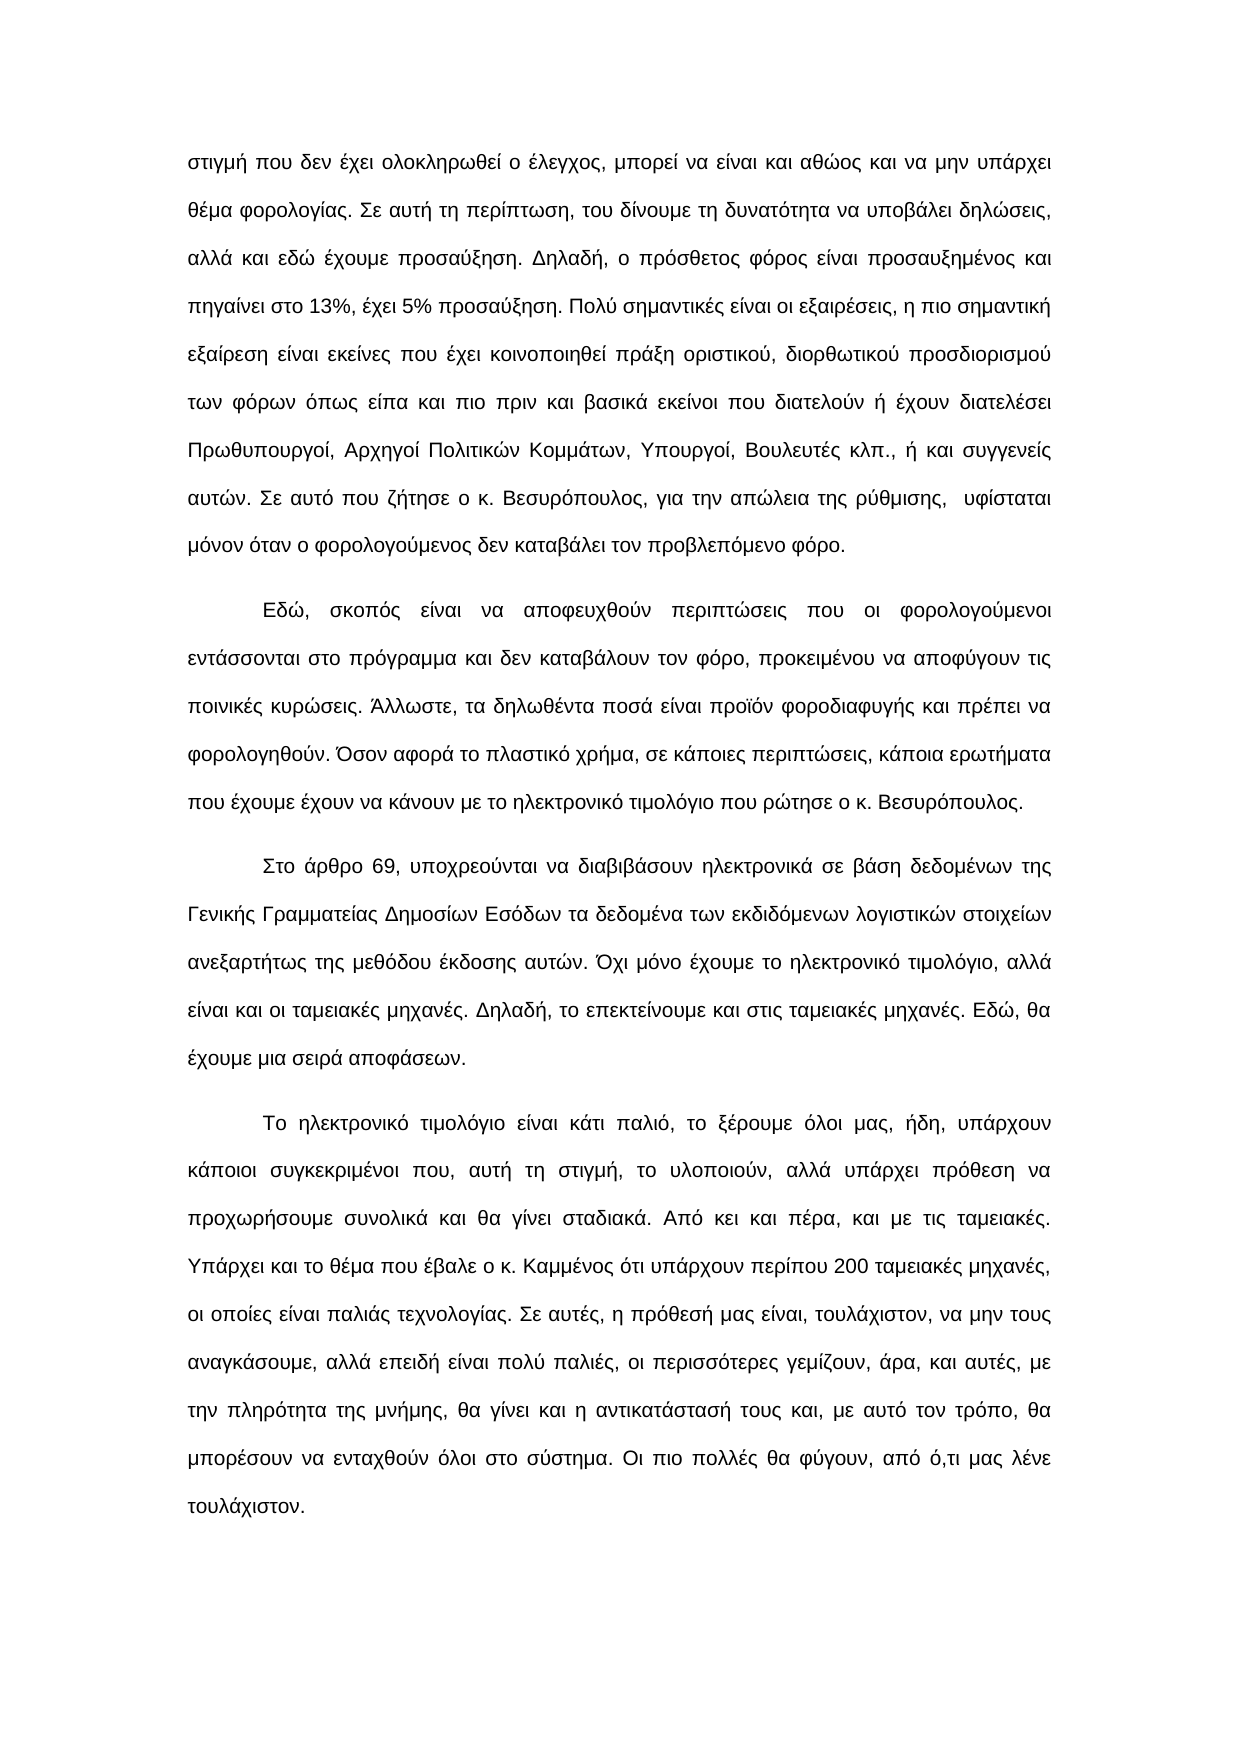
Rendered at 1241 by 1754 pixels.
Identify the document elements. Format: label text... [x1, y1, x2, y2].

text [187, 150, 1053, 557]
text Στο άρθρο 69, υποχρεούνται να διαβιβάσουν ηλεκτρονικά σε βάση δεδομένων της Γενικής Γραμματείας Δημοσίων Εσόδων τα δεδομένα των εκδιδόμενων λογιστικών στοιχείων ανεξαρτήτως της μεθόδου έκδοσης αυτών. Όχι μόνο έχουμε το ηλεκτρονικό τιμολόγιο, αλλά είναι και οι ταμειακές μηχανές. Δηλαδή, το επεκτείνουμε και στις ταμειακές μηχανές. Εδώ, θα έχουμε μια σειρά αποφάσεων. [187, 854, 1053, 1070]
text Εδώ, σκοπός είναι να αποφευχθούν περιπτώσεις που οι φορολογούμενοι εντάσσονται στο πρόγραμμα και δεν καταβάλουν τον φόρο, προκειμένου να αποφύγουν τις ποινικές κυρώσεις. Άλλωστε, τα δηλωθέντα ποσά είναι προϊόν φοροδιαφυγής και πρέπει να φορολογηθούν. Όσον αφορά το πλαστικό χρήμα, σε κάποιες περιπτώσεις, κάποια ερωτήματα που έχουμε έχουν να κάνουν με το ηλεκτρονικό τιμολόγιο που ρώτησε ο κ. Βεσυρόπουλος. [187, 598, 1053, 813]
text Το ηλεκτρονικό τιμολόγιο είναι κάτι παλιό, το ξέρουμε όλοι μας, ήδη, υπάρχουν κάποιοι συγκεκριμένοι που, αυτή τη στιγμή, το υλοποιούν, αλλά υπάρχει πρόθεση να προχωρήσουμε συνολικά και θα γίνει σταδιακά. Από κει και πέρα, και με τις ταμειακές. Υπάρχει και το θέμα που έβαλε ο κ. Καμμένος ότι υπάρχουν περίπου 200 ταμειακές μηχανές, οι οποίες είναι παλιάς τεχνολογίας. Σε αυτές, η πρόθεσή μας είναι, τουλάχιστον, να μην τους αναγκάσουμε, αλλά επειδή είναι πολύ παλιές, οι περισσότερες γεμίζουν, άρα, και αυτές, με την πληρότητα της μνήμης, θα γίνει και η αντικατάστασή τους και, με αυτό τον τρόπο, θα μπορέσουν να ενταχθούν όλοι στο σύστημα. Οι πιο πολλές θα φύγουν, από ό,τι μας λένε τουλάχιστον. [187, 1110, 1053, 1518]
